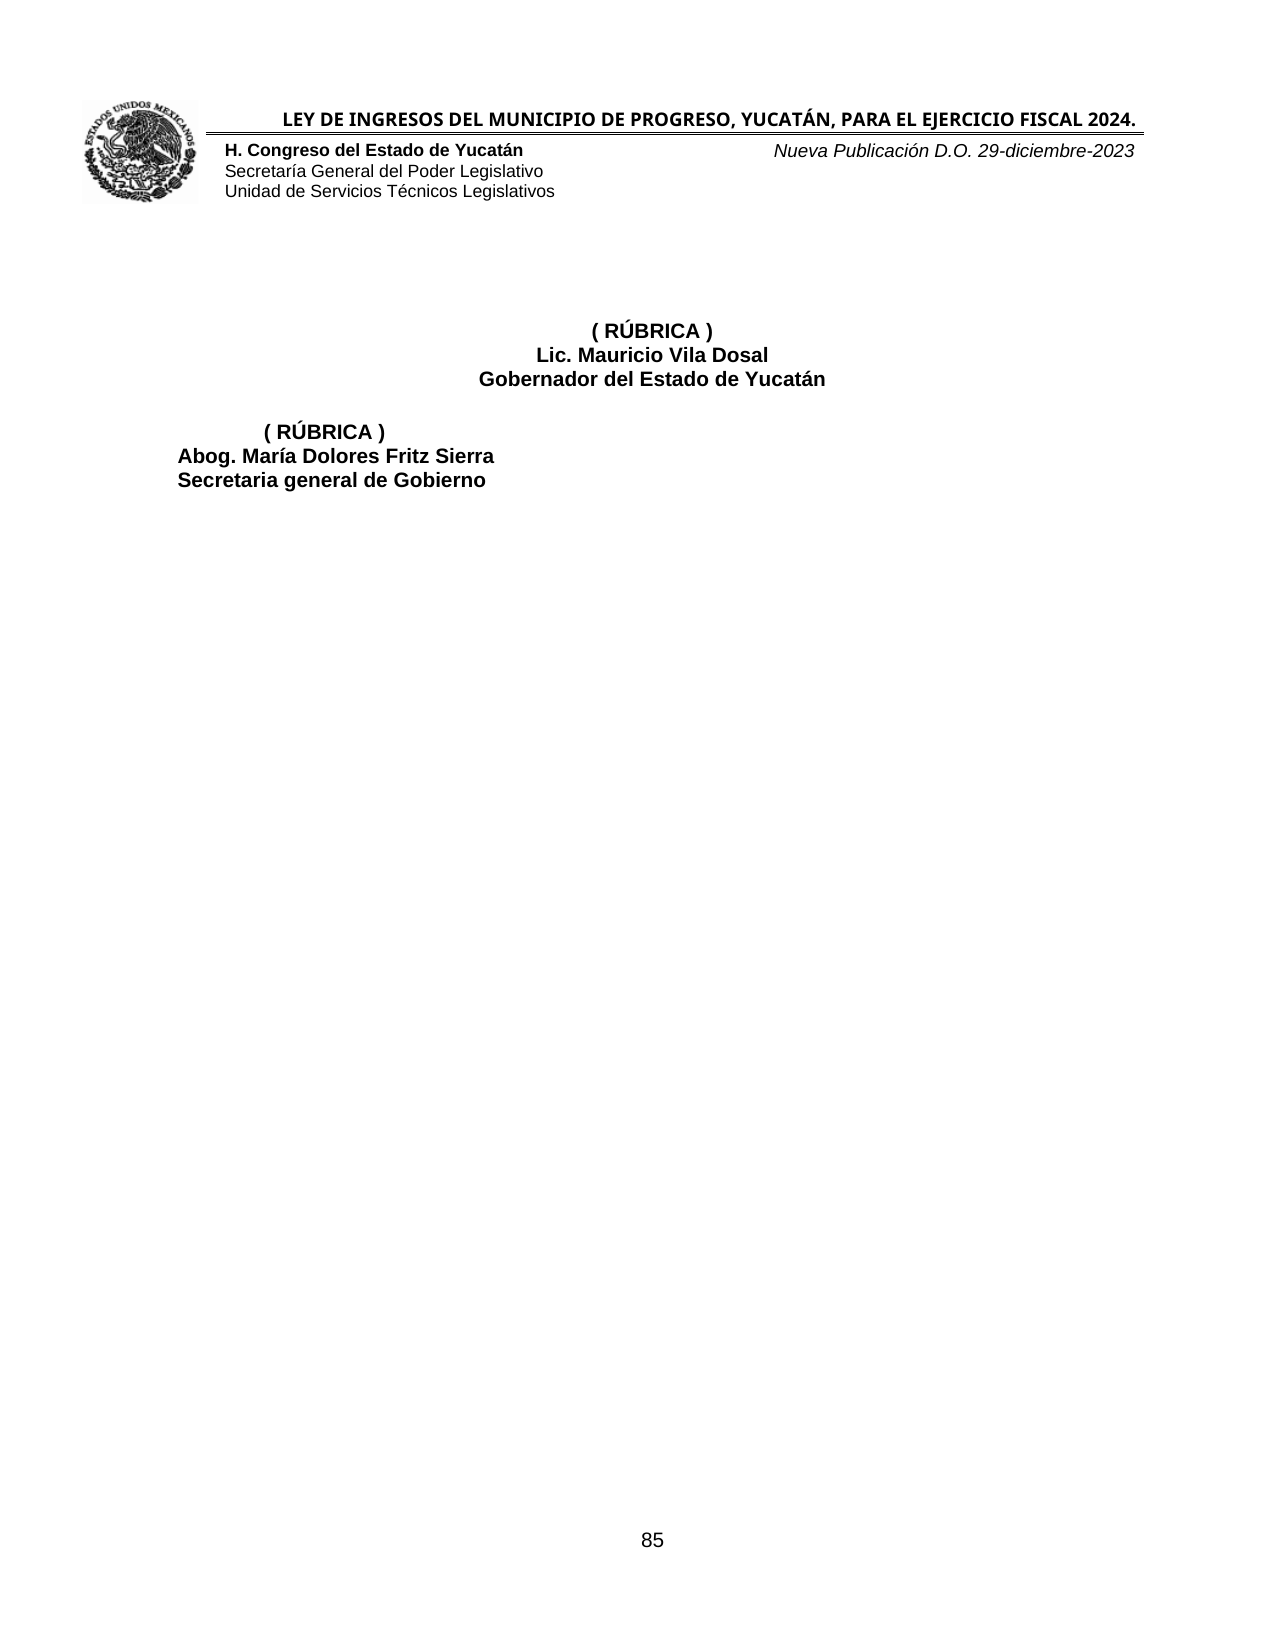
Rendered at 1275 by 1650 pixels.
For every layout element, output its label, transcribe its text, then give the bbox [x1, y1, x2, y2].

text Secretaria general de Gobierno [177, 468, 1127, 492]
text ( RÚBRICA ) [177, 420, 1127, 444]
text Gobernador del Estado de Yucatán [177, 367, 1127, 391]
text Lic. Mauricio Vila Dosal [177, 343, 1127, 367]
text Abog. María Dolores Fritz Sierra [177, 444, 1127, 468]
text ( RÚBRICA ) [177, 319, 1127, 343]
